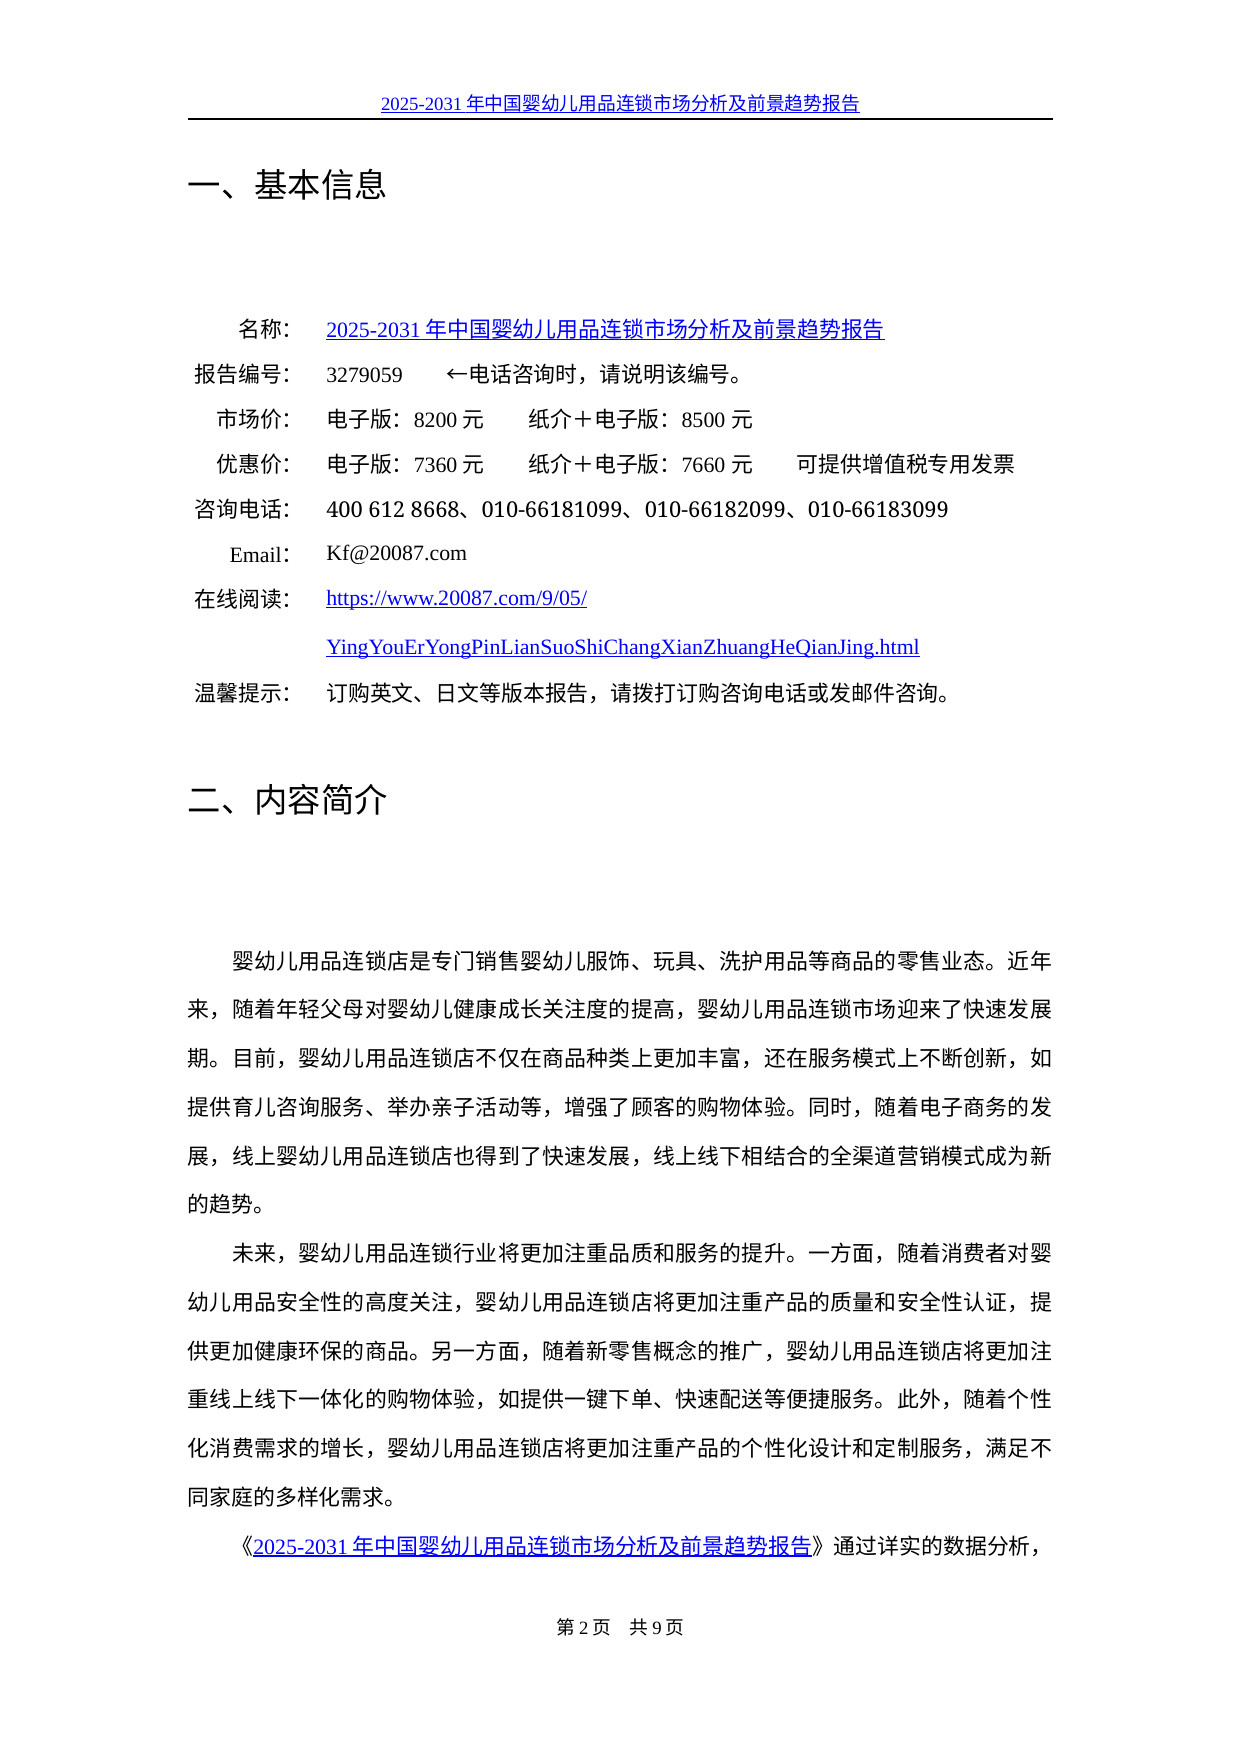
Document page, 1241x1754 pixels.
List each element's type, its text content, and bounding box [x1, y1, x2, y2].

table_cell 订购英文、日文等版本报告，请拨打订购咨询电话或发邮件咨询。 [315, 675, 1073, 720]
table_cell 3279059 ←电话咨询时，请说明该编号。 [315, 357, 1073, 402]
table_cell 电子版：7360 元 纸介＋电子版：7660 元 可提供增值税专用发票 [315, 447, 1073, 492]
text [187, 943, 1053, 1561]
table_header 名称： [167, 312, 315, 357]
table_cell 电子版：8200 元 纸介＋电子版：8500 元 [315, 402, 1073, 447]
table_cell Email： [167, 537, 315, 582]
table_header 2025-2031年中国婴幼儿用品连锁市场分析及前景趋势报告 [315, 312, 1073, 357]
table_cell 400 612 8668、010-66181099、010-66182099、010-66183099 [315, 492, 1073, 537]
table_cell 报告编号： [167, 357, 315, 402]
table_cell 市场价： [167, 402, 315, 447]
table_cell 温馨提示： [167, 675, 315, 720]
table_cell Kf@20087.com [315, 537, 1073, 582]
table_cell 优惠价： [167, 447, 315, 492]
title 一、基本信息 [187, 150, 1053, 215]
table_cell [315, 582, 1073, 675]
title 二、内容简介 [187, 766, 1053, 831]
table_cell 在线阅读： [167, 582, 315, 675]
table_cell 咨询电话： [167, 492, 315, 537]
